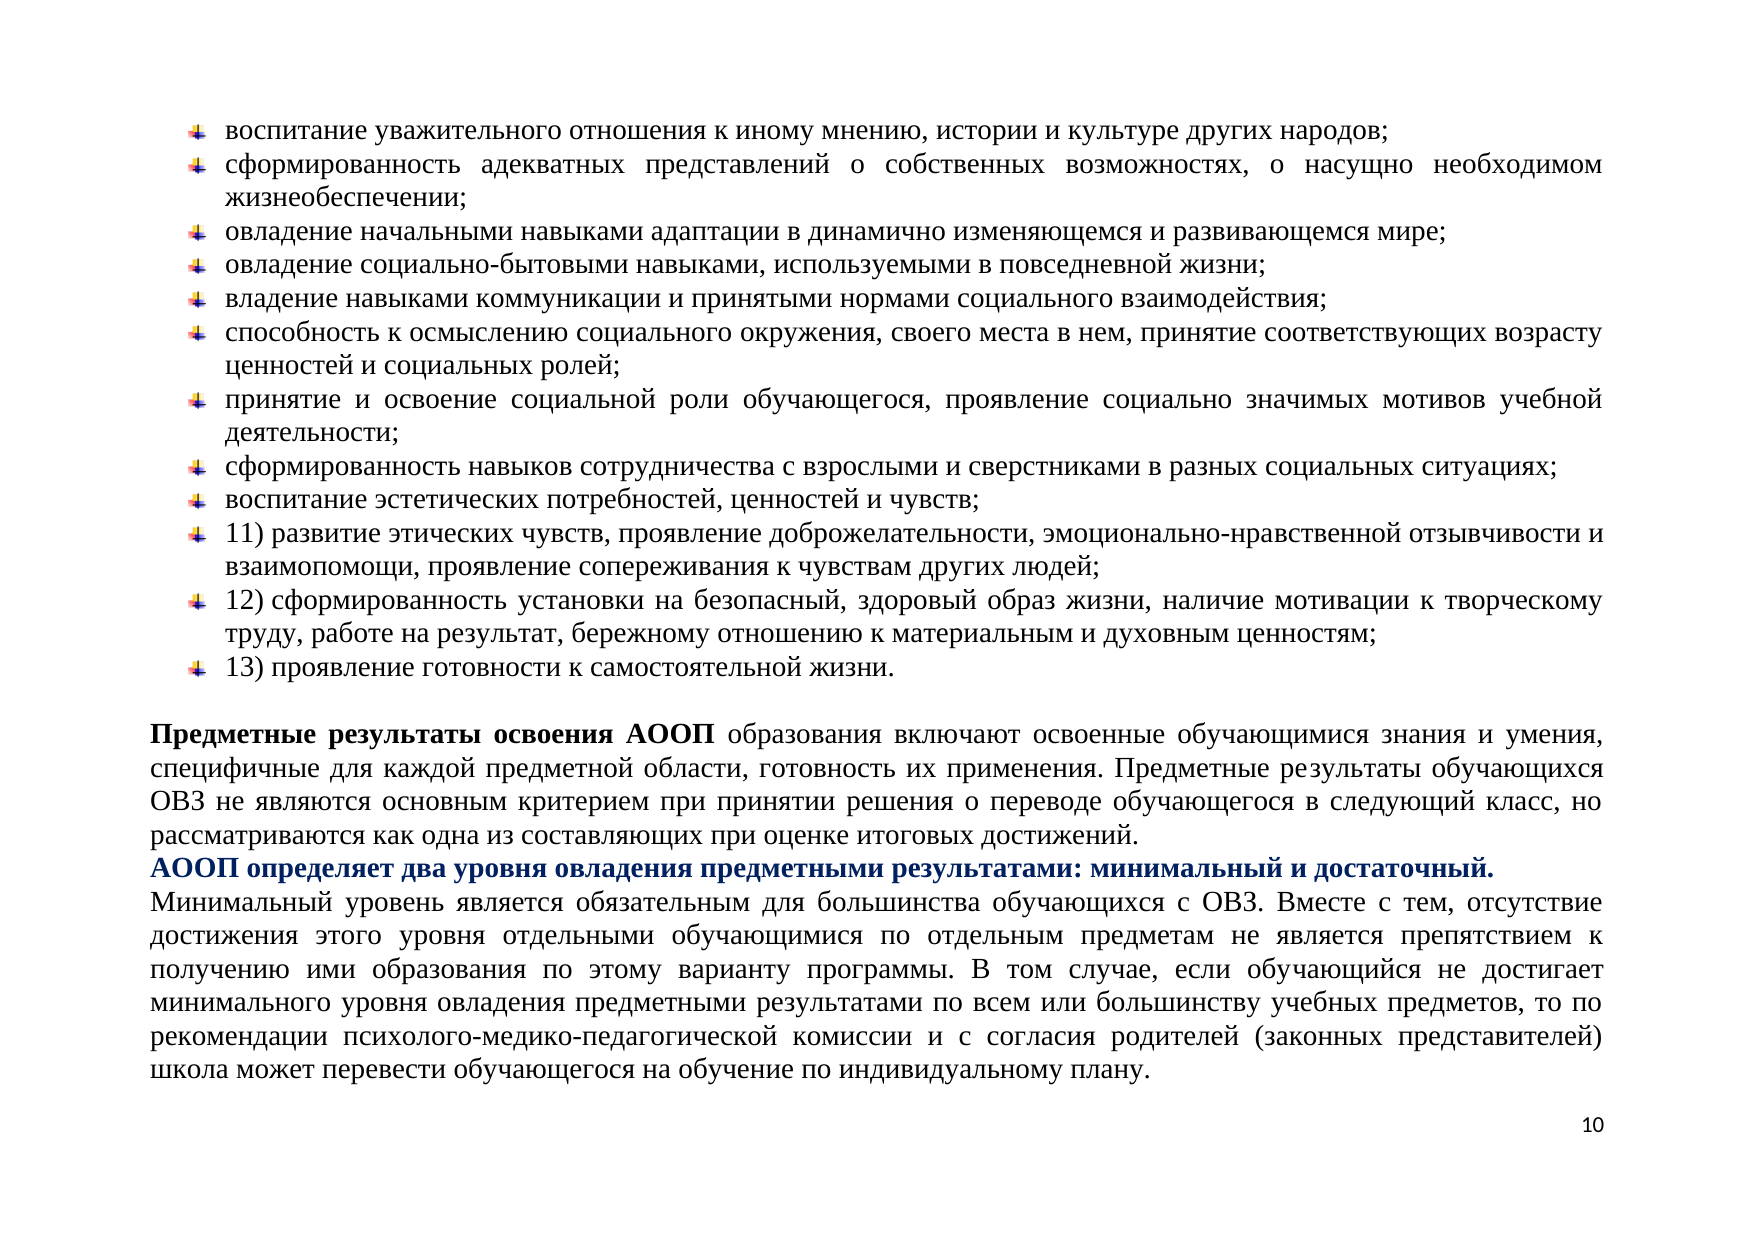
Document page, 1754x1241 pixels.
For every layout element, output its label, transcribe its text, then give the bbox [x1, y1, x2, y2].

list владение навыками коммуникации и принятыми нормами социального взаимодействия; [187, 280, 1604, 314]
picture [188, 324, 206, 341]
list сформированность навыков сотрудничества с взрослыми и сверстниками в разных социальных ситуациях; [187, 448, 1604, 481]
text АООП определяет два уровня овладения предметными результатами: минимальный и достаточный. [150, 850, 1604, 884]
text Предметные результаты освоения АООП образования включают освоенные обучающимися знания и умения, специфичные для каждой предметной области, готовность их применения. Предметные результаты обучающихся ОВЗ не являются основным критерием при принятии решения о переводе обучающегося в следующий класс, но рассматриваются как одна из составляющих при оценке итоговых достижений. [150, 716, 1604, 850]
picture [188, 123, 206, 140]
list воспитание уважительного отношения к иному мнению, истории и культуре других народов; [187, 112, 1604, 146]
picture [188, 290, 206, 308]
list 12) сформированность установки на безопасный, здоровый образ жизни, наличие мотивации к творческому труду, работе на результат, бережному отношению к материальным и духовным ценностям; [187, 582, 1604, 649]
list сформированность адекватных представлений о собственных возможностях, о насущно необходимом жизнеобеспечении; [187, 146, 1604, 213]
list принятие и освоение социальной роли обучающегося, проявление социально значимых мотивов учебной деятельности; [187, 381, 1604, 448]
list воспитание эстетических потребностей, ценностей и чувств; [187, 481, 1604, 515]
picture [188, 592, 206, 610]
picture [188, 223, 206, 241]
list овладение начальными навыками адаптации в динамично изменяющемся и развивающемся мире; [187, 213, 1604, 247]
picture [188, 391, 206, 409]
picture [188, 492, 206, 509]
picture [188, 458, 206, 476]
list 11) развитие этических чувств, проявление доброжелательности, эмоционально-нравственной отзывчивости и взаимопомощи, проявление сопереживания к чувствам других людей; [187, 515, 1604, 582]
picture [188, 257, 206, 274]
list способность к осмыслению социального окружения, своего места в нем, принятие соответствующих возрасту ценностей и социальных ролей; [187, 314, 1604, 381]
text Минимальный уровень является обязательным для большинства обучающихся с ОВЗ. Вместе с тем, отсутствие достижения этого уровня отдельными обучающимися по отдельным предметам не является препятствием к получению ими образования по этому варианту программы. В том случае, если обучающийся не достигает минимального уровня овладения предметными результатами по всем или большинству учебных предметов, то по рекомендации психолого-медико-педагогической комиссии и с согласия родителей (законных представителей) школа может перевести обучающегося на обучение по индивидуальному плану. [150, 884, 1604, 1085]
picture [188, 659, 206, 677]
picture [188, 525, 206, 543]
picture [188, 156, 206, 174]
list овладение социально-бытовыми навыками, используемыми в повседневной жизни; [187, 247, 1604, 280]
list 13) проявление готовности к самостоятельной жизни. [187, 649, 1604, 683]
